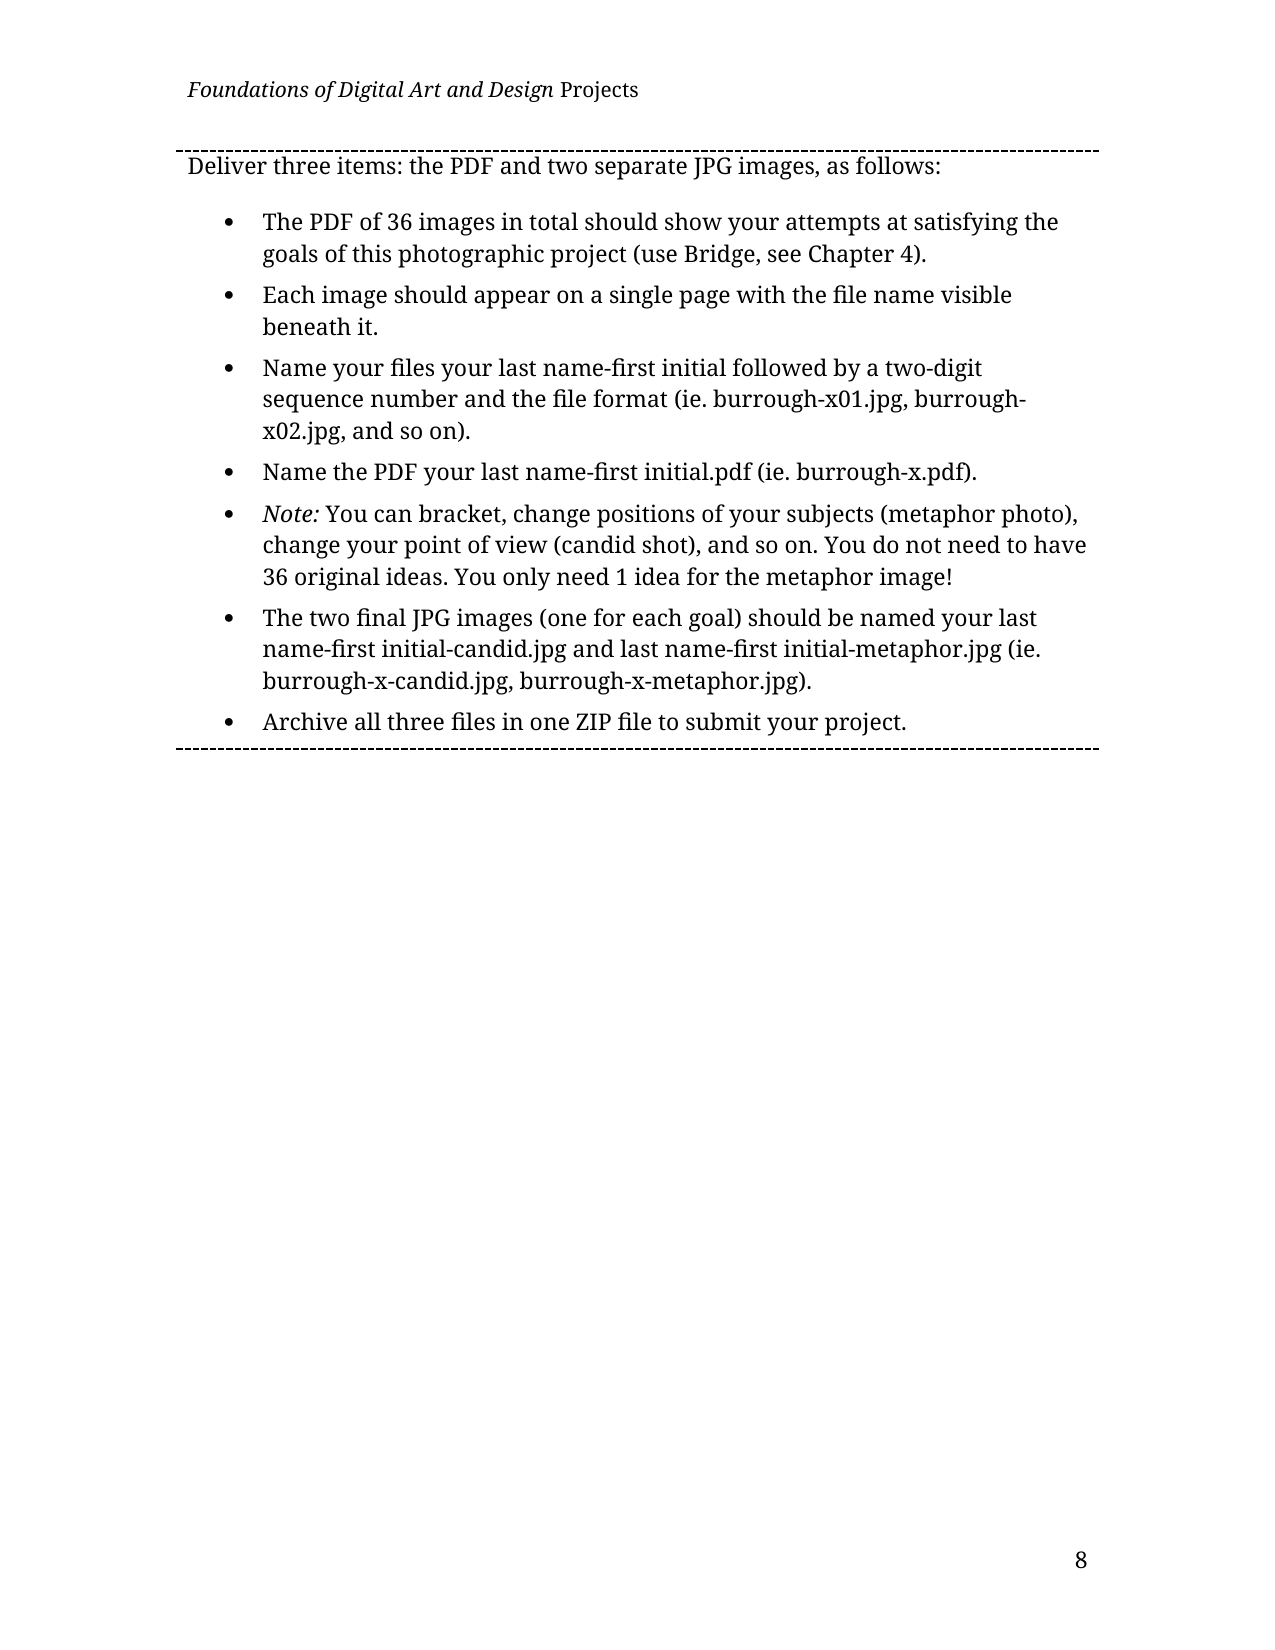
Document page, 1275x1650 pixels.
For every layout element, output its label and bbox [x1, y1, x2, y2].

table_header [176, 150, 1099, 748]
